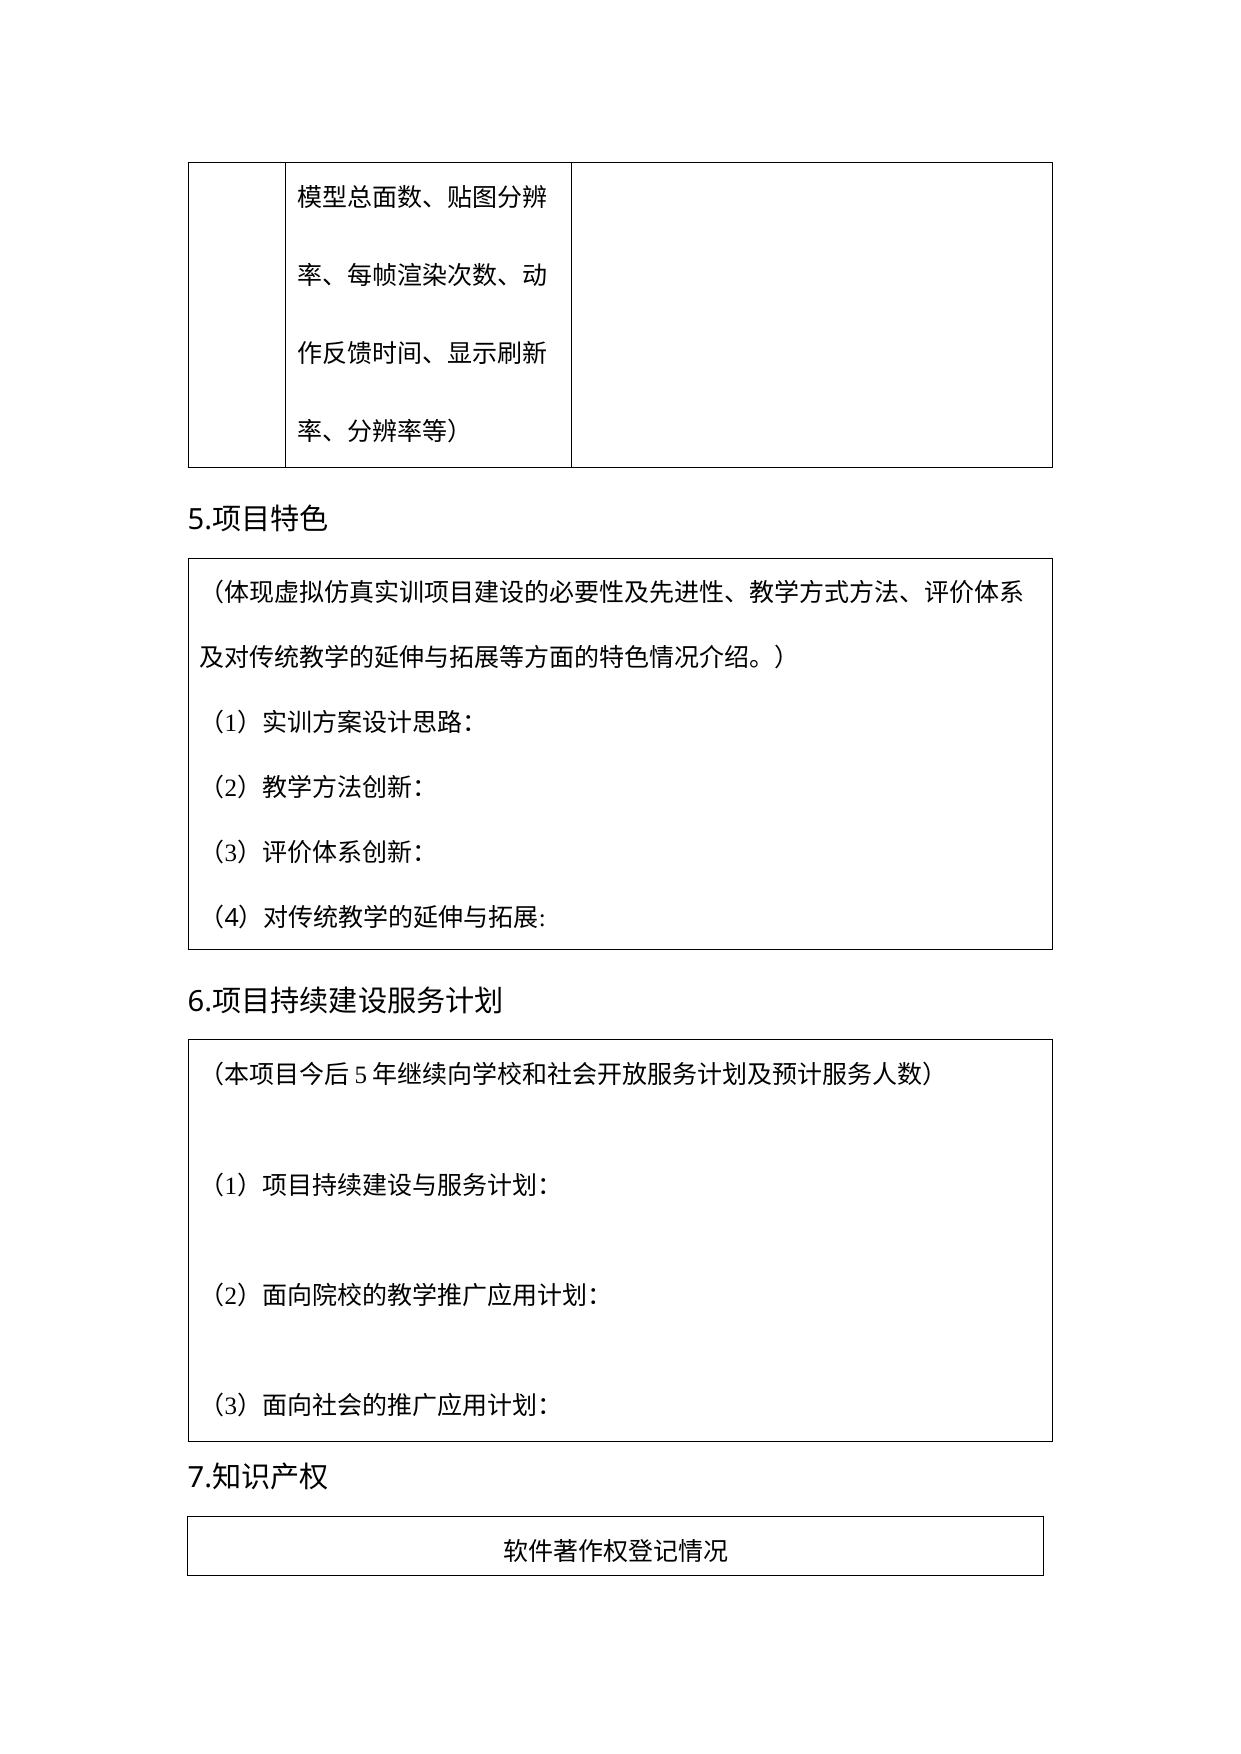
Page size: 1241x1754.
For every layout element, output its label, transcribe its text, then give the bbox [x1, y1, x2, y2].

table_cell [572, 163, 1052, 467]
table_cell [286, 163, 571, 467]
table_header （体现虚拟仿真实训项目建设的必要性及先进性、教学方式方法、评价体系及对传统教学的延伸与拓展等方面的特色情况介绍。） 实训方案设计思路： 教学方法创新： 评价体系创新： 对传统教学的延伸与拓展: [189, 559, 1052, 948]
text 7.知识产权 [187, 1442, 1053, 1507]
text 5.项目特色 [187, 484, 1053, 549]
table_header （本项目今后5年继续向学校和社会开放服务计划及预计服务人数） 项目持续建设与服务计划： 面向院校的教学推广应用计划： （3）面向社会的推广应用计划： [189, 1040, 1052, 1441]
text 6.项目持续建设服务计划 [187, 966, 1053, 1031]
table_header 软件著作权登记情况 [188, 1517, 1043, 1575]
